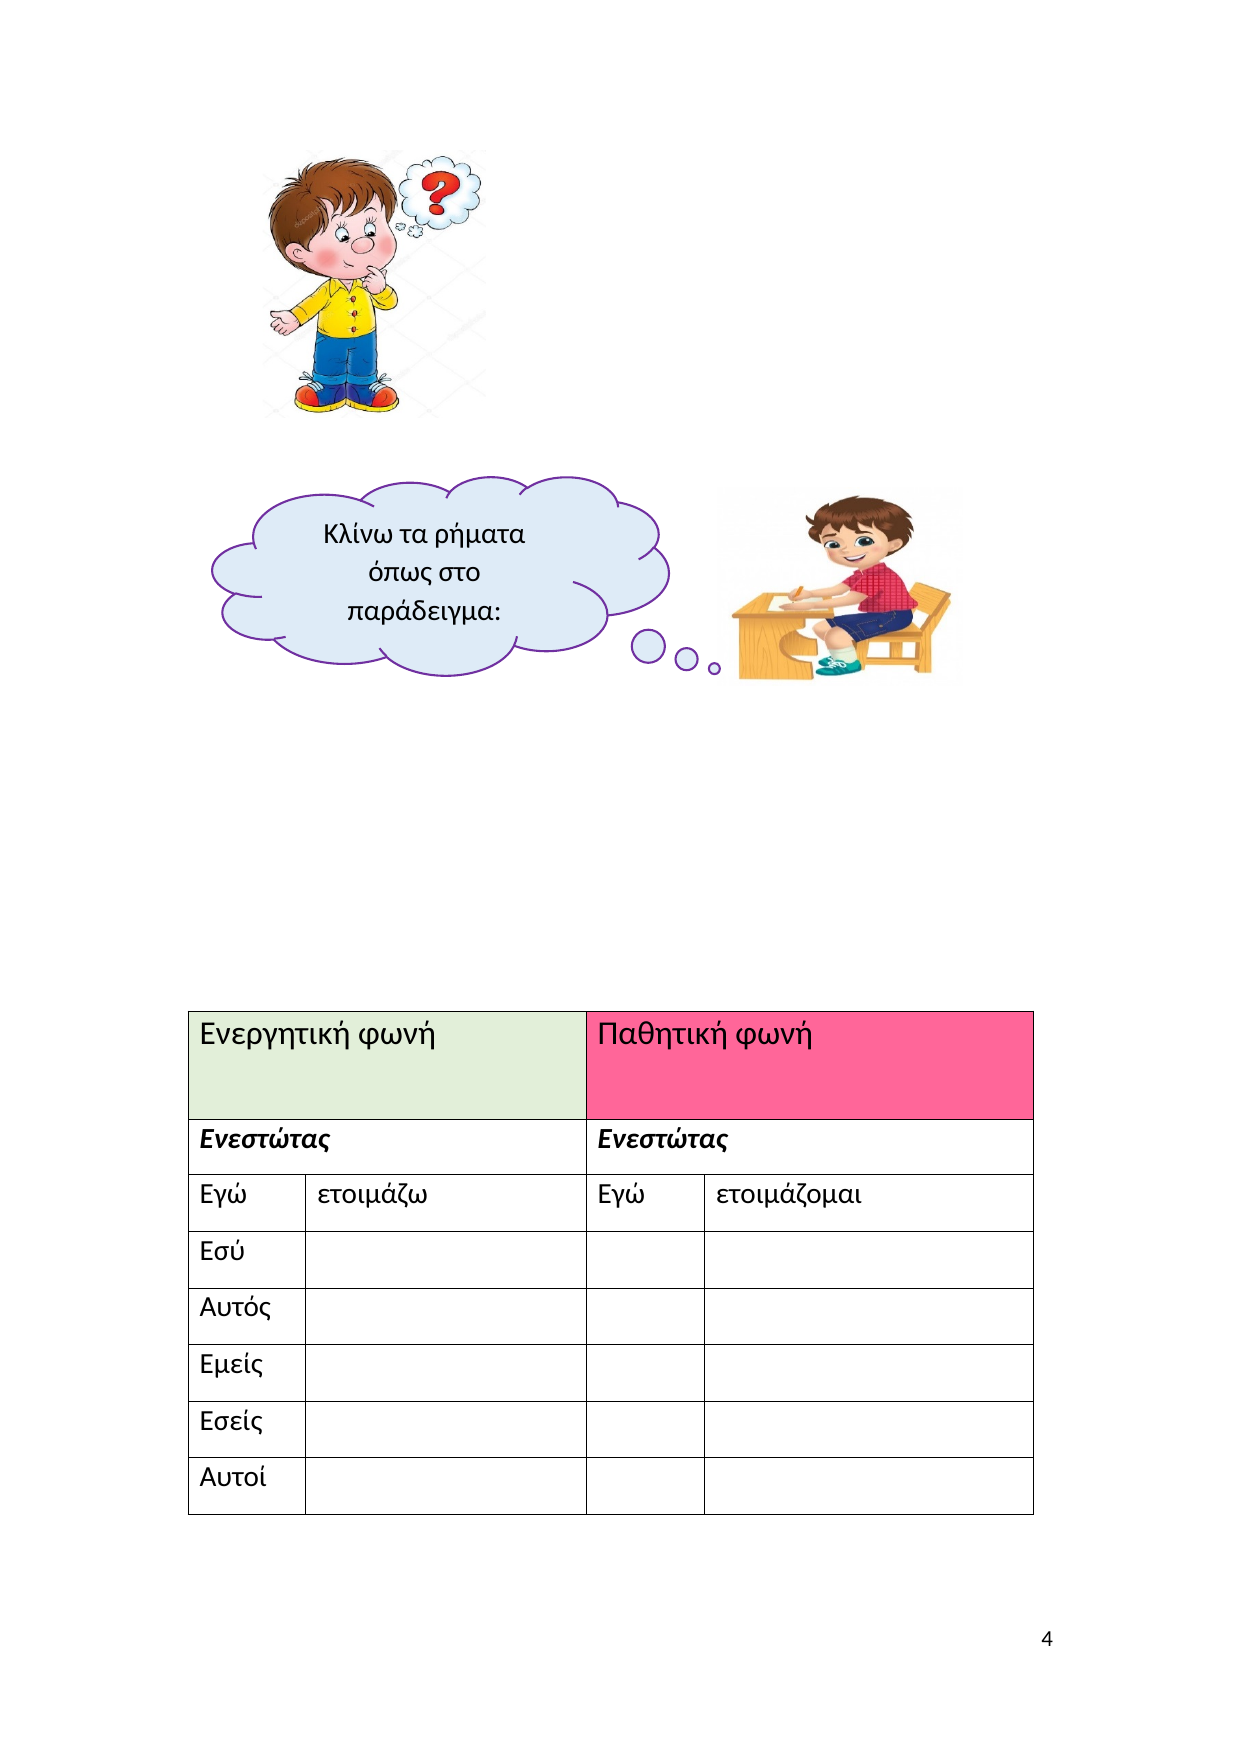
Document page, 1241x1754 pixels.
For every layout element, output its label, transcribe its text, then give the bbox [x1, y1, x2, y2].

table_cell [587, 1289, 704, 1344]
table_cell [306, 1289, 586, 1344]
table_cell [306, 1345, 586, 1401]
table_cell [705, 1345, 1033, 1401]
table_cell Εγώ [189, 1175, 305, 1231]
table_header Ενεργητική φωνή [189, 1012, 586, 1119]
table_cell ετοιμάζω [306, 1175, 586, 1231]
table_cell Ενεστώτας [189, 1120, 586, 1174]
table_cell [587, 1232, 704, 1287]
table_header Παθητική φωνή [587, 1012, 1033, 1119]
table_cell [306, 1402, 586, 1457]
table_cell Εμείς [189, 1345, 305, 1401]
table_cell [705, 1458, 1033, 1514]
picture [262, 150, 486, 418]
table_cell [705, 1232, 1033, 1287]
table_cell [705, 1402, 1033, 1457]
picture [717, 487, 963, 686]
table_cell [705, 1289, 1033, 1344]
table_cell [306, 1458, 586, 1514]
table_cell Εσύ [189, 1232, 305, 1287]
table_cell Αυτός [189, 1289, 305, 1344]
table_cell Ενεστώτας [587, 1120, 1033, 1174]
table_cell Εγώ [587, 1175, 704, 1231]
table_cell [587, 1458, 704, 1514]
table_cell [306, 1232, 586, 1287]
table_cell [587, 1402, 704, 1457]
table_cell [587, 1345, 704, 1401]
table_cell ετοιμάζομαι [705, 1175, 1033, 1231]
table_cell Εσείς [189, 1402, 305, 1457]
table_cell Αυτοί [189, 1458, 305, 1514]
